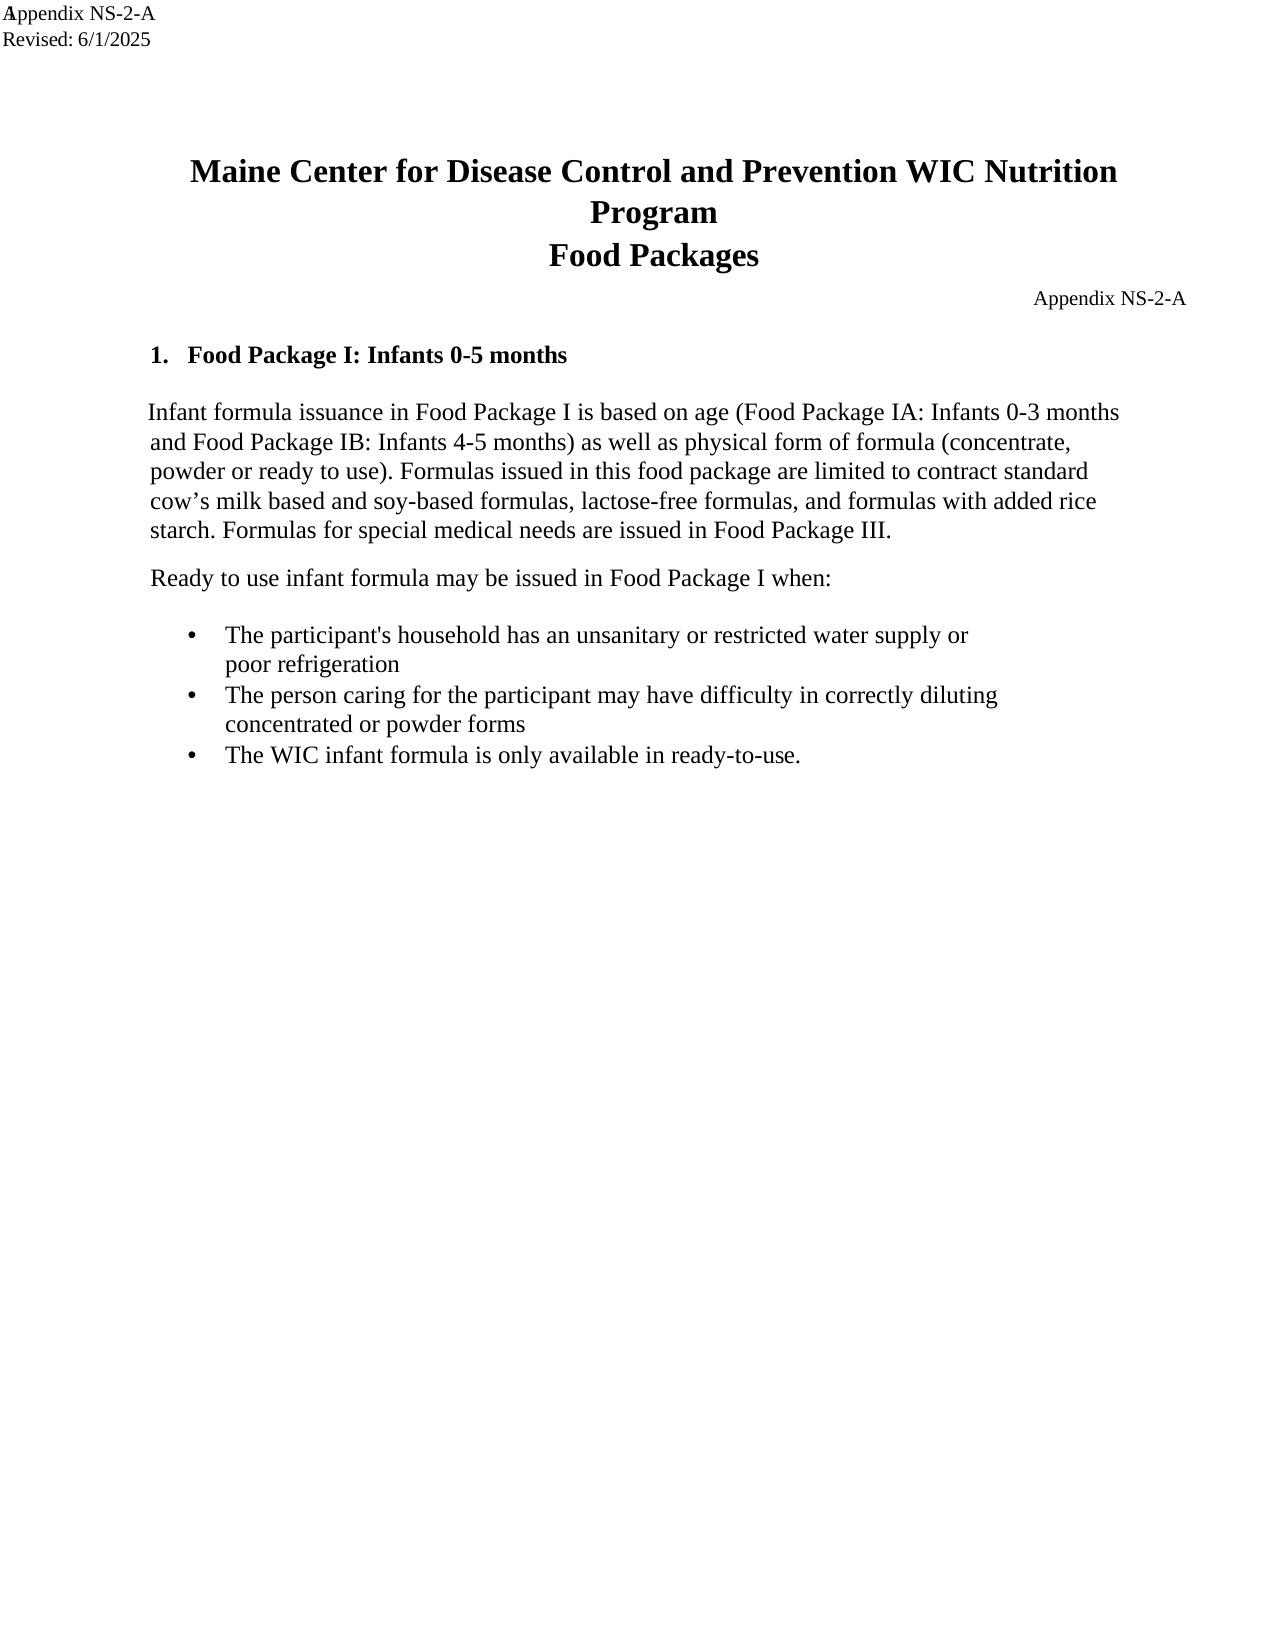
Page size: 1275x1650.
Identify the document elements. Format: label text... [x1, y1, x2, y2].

text Infant formula issuance in Food Package I is based on age (Food Package IA: Infants 0-3 months and Food Package IB: Infants 4-5 months) as well as physical form of formula (concentrate, powder or ready to use). Formulas issued in this food package are limited to contract standard cow’s milk based and soy-based formulas, lactose-free formulas, and formulas with added rice starch. Formulas for special medical needs are issued in Food Package III. [147, 397, 1130, 544]
text Appendix NS-2-A [83, 286, 1187, 310]
list The person caring for the participant may have difficulty in correctly diluting concentrated or powder forms [187, 680, 1129, 738]
subtitle Food Package I: Infants 0-5 months [150, 340, 1187, 369]
text Ready to use infant formula may be issued in Food Package I when: [149, 563, 833, 592]
list The WIC infant formula is only available in ready-to-use. [187, 739, 1187, 768]
title Maine Center for Disease Control and Prevention WIC Nutrition Program [149, 151, 1159, 231]
list The participant's household has an unsanitary or restricted water supply or poor refrigeration [187, 619, 1018, 678]
title Food Packages [149, 235, 1159, 273]
